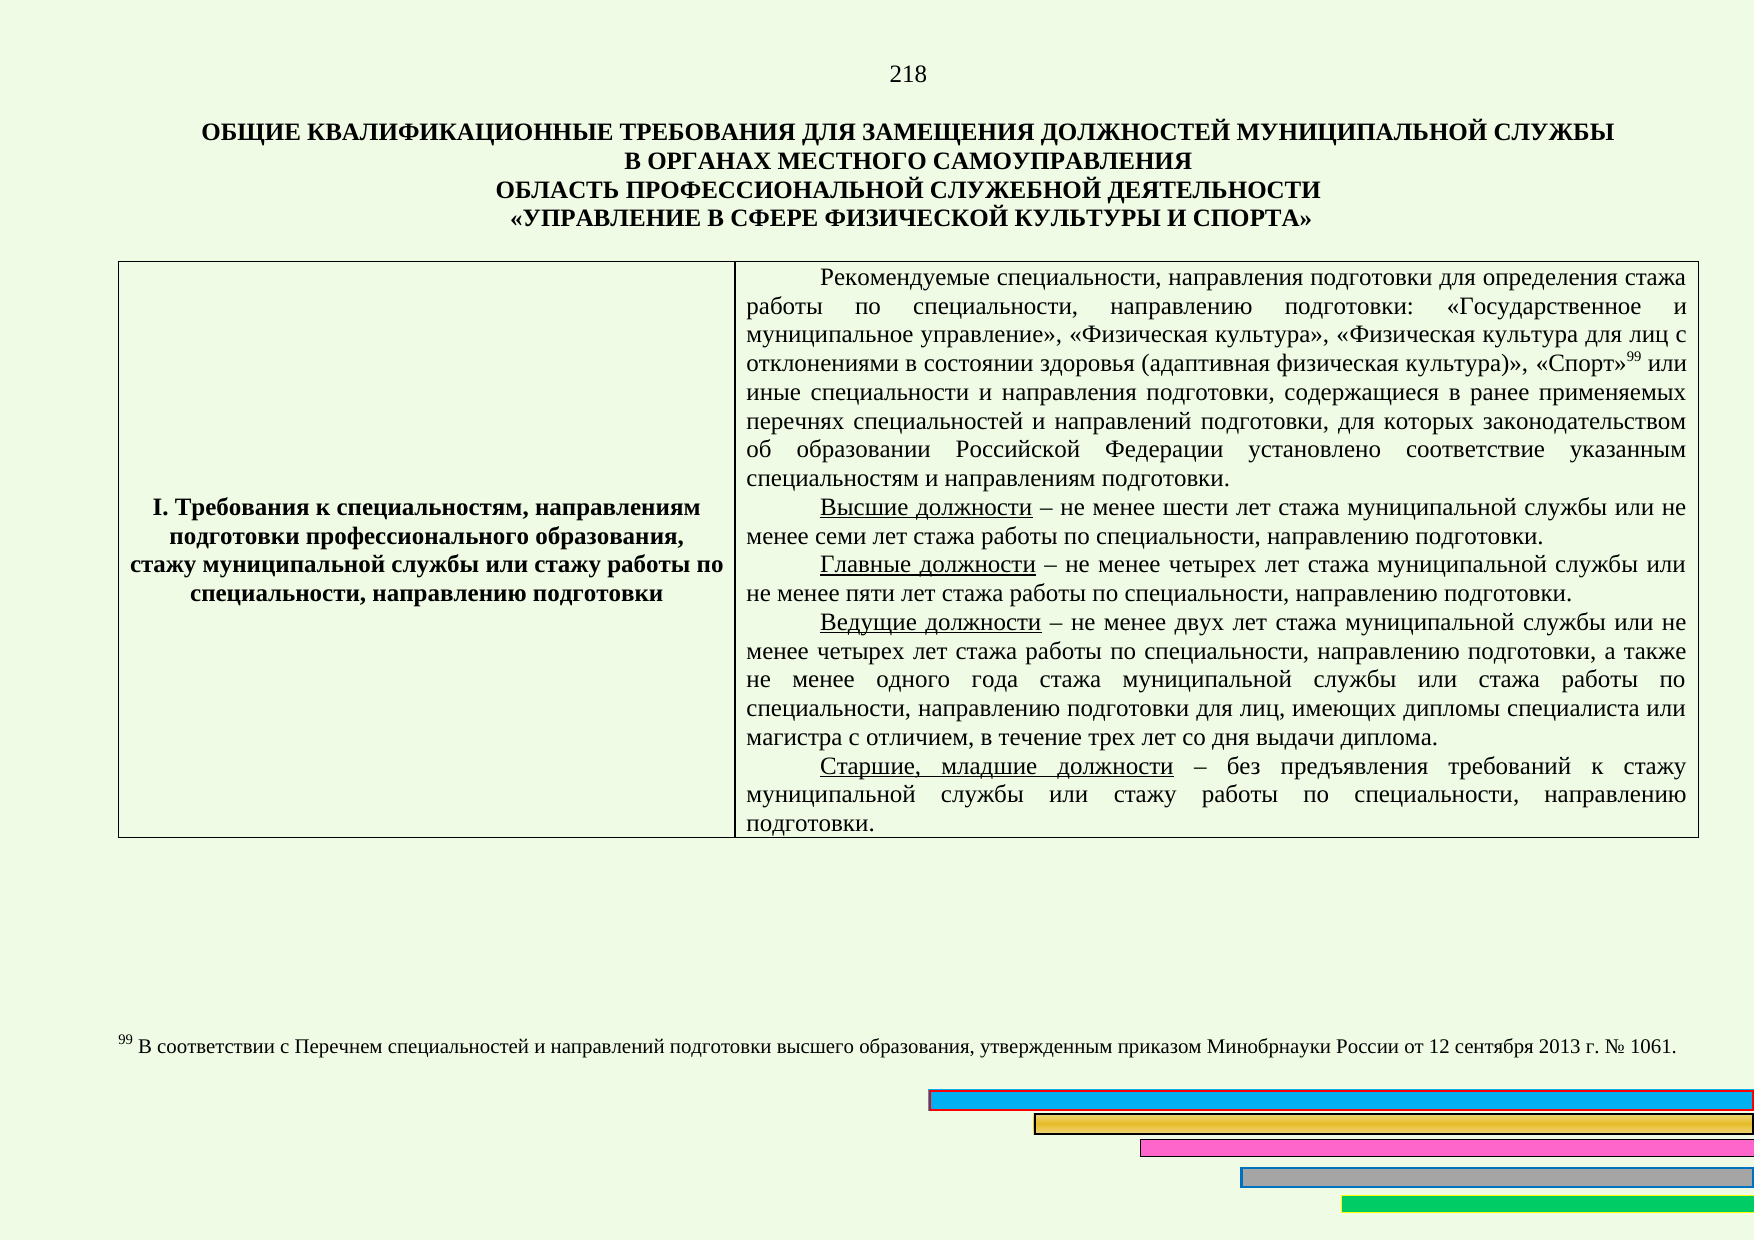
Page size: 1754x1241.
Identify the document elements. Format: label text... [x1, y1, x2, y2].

text «УПРАВЛЕНИЕ В СФЕРЕ ФИЗИЧЕСКОЙ КУЛЬТУРЫ И СПОРТА» [118, 203, 1698, 232]
table_header Рекомендуемые специальности, направления подготовки для определения стажа работы по специальности, направлению подготовки: «Государственное и муниципальное управление», «Физическая культура», «Физическая культура для лиц с отклонениями в состоянии здоровья (адаптивная физическая культура)», «Спорт» или иные специальности и направления подготовки, содержащиеся в ранее применяемых перечнях специальностей и направлений подготовки, для которых законодательством об образовании Российской Федерации установлено соответствие указанным специальностям и направлениям подготовки. Высшие должности – не менее шести лет стажа муниципальной службы или не менее семи лет стажа работы по специальности, направлению подготовки. Главные должности – не менее четырех лет стажа муниципальной службы или не менее пяти лет стажа работы по специальности, направлению подготовки. Ведущие должности – не менее двух лет стажа муниципальной службы или не менее четырех лет стажа работы по специальности, направлению подготовки, а также не менее одного года стажа муниципальной службы или стажа работы по специальности, направлению подготовки для лиц, имеющих дипломы специалиста или магистра с отличием, в течение трех лет со дня выдачи диплома. Старшие, младшие должности – без предъявления требований к стажу муниципальной службы или стажу работы по специальности, направлению подготовки. [736, 262, 1698, 837]
text ОБЛАСТЬ ПРОФЕССИОНАЛЬНОЙ СЛУЖЕБНОЙ ДЕЯТЕЛЬНОСТИ [118, 175, 1698, 203]
table_header I. Требования к специальностям, направлениям подготовки профессионального образования, стажу муниципальной службы или стажу работы по специальности, направлению подготовки [119, 262, 734, 837]
text ОБЩИЕ КВАЛИФИКАЦИОННЫЕ ТРЕБОВАНИЯ ДЛЯ ЗАМЕЩЕНИЯ ДОЛЖНОСТЕЙ МУНИЦИПАЛЬНОЙ СЛУЖБЫ В ОРГАНАХ МЕСТНОГО САМОУПРАВЛЕНИЯ [118, 117, 1698, 175]
